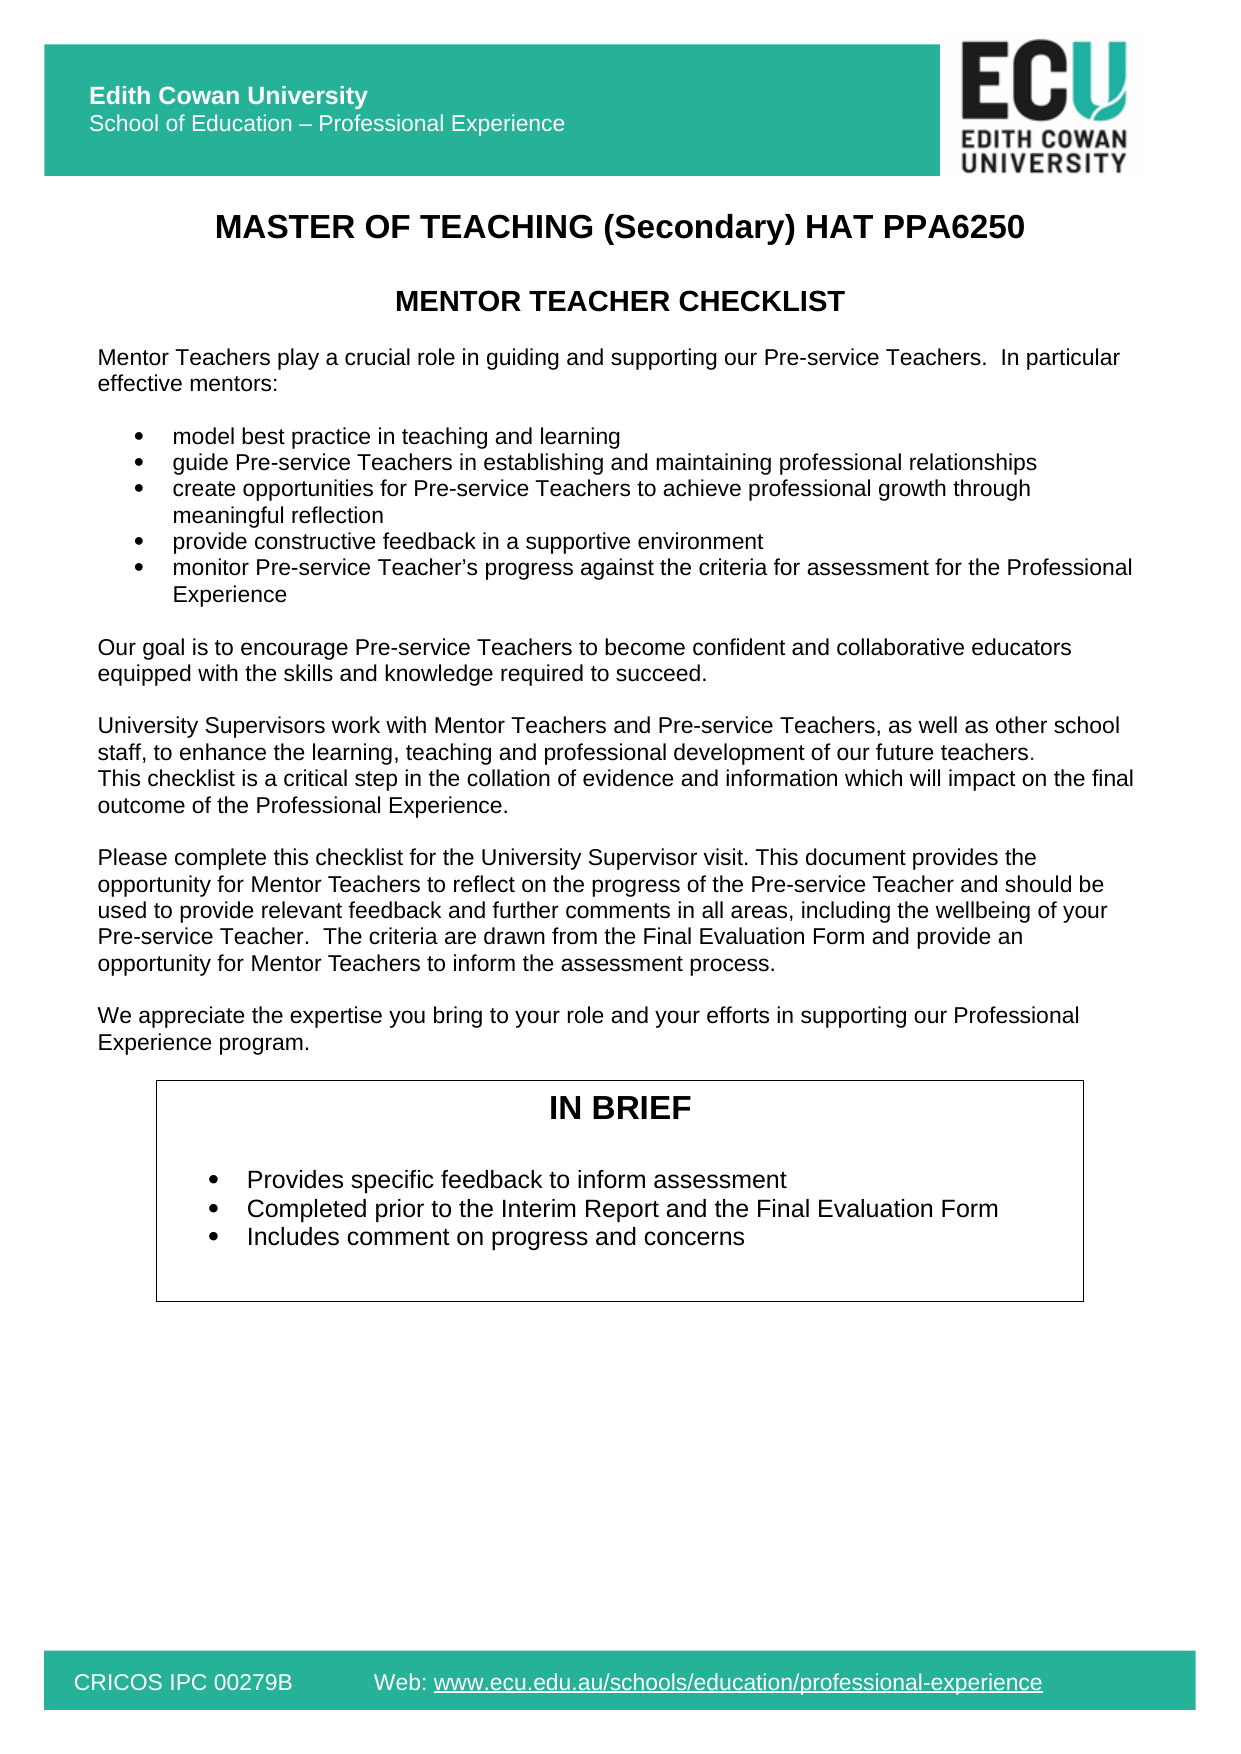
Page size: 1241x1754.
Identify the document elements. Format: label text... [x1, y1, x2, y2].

text We appreciate the expertise you bring to your role and your efforts in supporting our Professional Experience program. [97, 1002, 1143, 1055]
list provide constructive feedback in a supportive environment [135, 528, 1143, 554]
list Our goal is to encourage Pre-service Teachers to become confident and collaborative educators equipped with the skills and knowledge required to succeed. [97, 633, 1143, 686]
picture [940, 29, 1143, 180]
text Please complete this checklist for the University Supervisor visit. This document provides the opportunity for Mentor Teachers to reflect on the progress of the Pre-service Teacher and should be used to provide relevant feedback and further comments in all areas, including the wellbeing of your Pre-service Teacher. The criteria are drawn from the Final Evaluation Form and provide an opportunity for Mentor Teachers to inform the assessment process. [97, 844, 1143, 976]
text MASTER OF TEACHING (Secondary) HAT PPA6250 [97, 207, 1143, 245]
text Mentor Teachers play a crucial role in guiding and supporting our Pre-service Teachers. In particular effective mentors: [97, 343, 1143, 396]
text University Supervisors work with Mentor Teachers and Pre-service Teachers, as well as other school staff, to enhance the learning, teaching and professional development of our future teachers. [97, 712, 1143, 765]
list create opportunities for Pre-service Teachers to achieve professional growth through meaningful reflection [135, 475, 1143, 528]
text MENTOR TEACHER CHECKLIST [97, 284, 1143, 317]
list monitor Pre-service Teacher’s progress against the criteria for assessment for the Professional Experience [135, 554, 1143, 607]
list guide Pre-service Teachers in establishing and maintaining professional relationships [135, 449, 1143, 475]
list model best practice in teaching and learning [135, 423, 1143, 449]
text This checklist is a critical step in the collation of evidence and information which will impact on the final outcome of the Professional Experience. [97, 765, 1143, 818]
